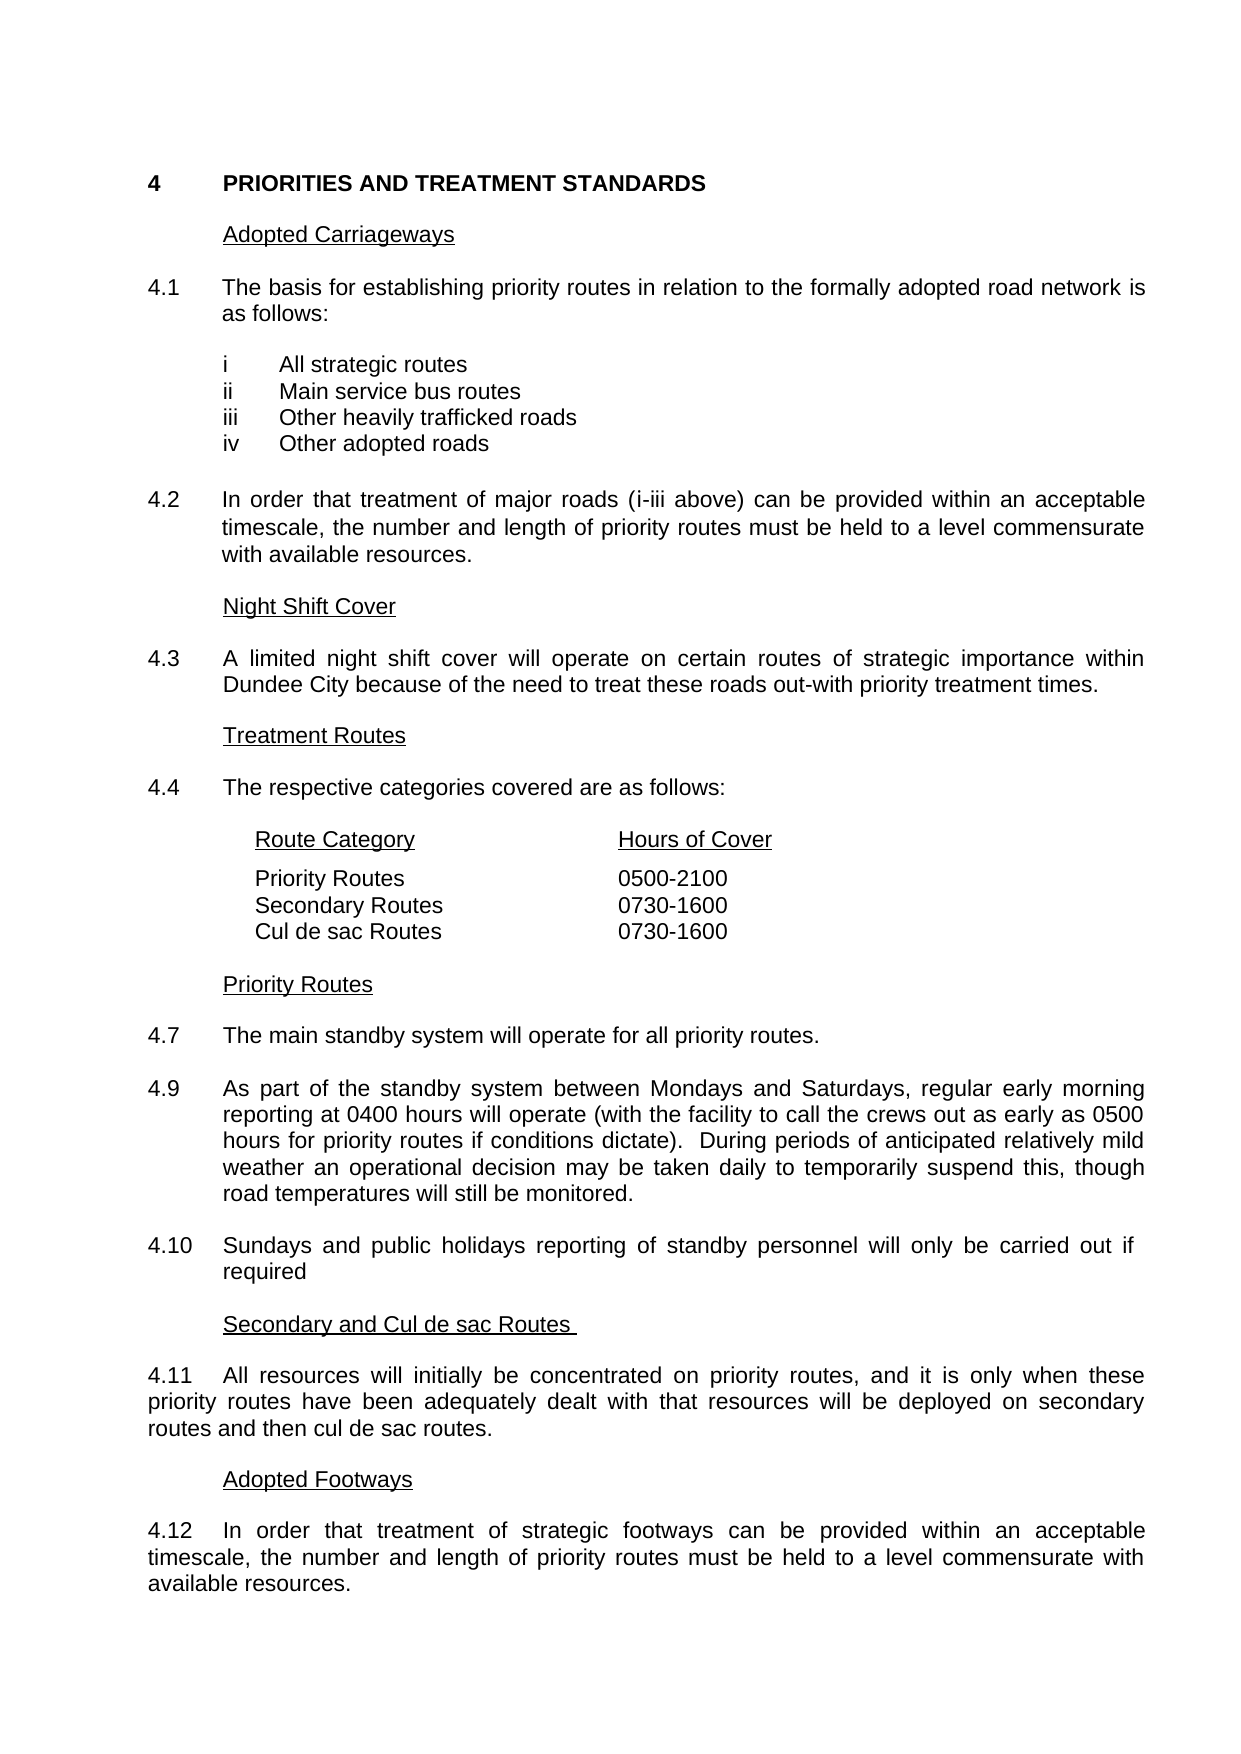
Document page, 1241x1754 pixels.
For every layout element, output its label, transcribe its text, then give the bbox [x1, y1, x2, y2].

table_cell Secondary Routes Cul de sac Routes [243, 892, 607, 944]
subtitle Priority Routes [222, 971, 1146, 997]
subtitle All resources will initially be concentrated on priority routes, and it is only when these priority routes have been adequately dealt with that resources will be deployed on secondary routes and then cul de sac routes. [148, 1362, 1146, 1441]
text 4.7 The main standby system will operate for all priority routes. [148, 1022, 1146, 1048]
text 4.2 In order that treatment of major roads (i-iii above) can be provided within an acceptable timescale, the number and length of priority routes must be held to a level commensurate with available resources. [148, 483, 1146, 567]
table_header Route Category [243, 826, 607, 865]
table_cell 0500-2100 [607, 865, 815, 892]
text Adopted Carriageways [223, 221, 1146, 247]
table_header Hours of Cover [607, 826, 815, 865]
subtitle Other adopted roads [223, 430, 1146, 457]
text 4.10 Sundays and public holidays reporting of standby personnel will only be carried out if required [148, 1232, 1146, 1284]
table_cell Priority Routes [243, 865, 607, 892]
table_cell 0730-1600 0730-1600 [607, 892, 815, 944]
subtitle In order that treatment of strategic footways can be provided within an acceptable timescale, the number and length of priority routes must be held to a level commensurate with available resources. [148, 1517, 1146, 1596]
subtitle Other heavily trafficked roads [223, 404, 1146, 430]
subtitle 4.9 As part of the standby system between Mondays and Saturdays, regular early morning reporting at 0400 hours will operate (with the facility to call the crews out as early as 0500 hours for priority routes if conditions dictate). During periods of anticipated relatively mild weather an operational decision may be taken daily to temporarily suspend this, though road temperatures will still be monitored. [148, 1075, 1146, 1207]
subtitle 4.4 The respective categories covered are as follows: [148, 774, 1146, 800]
subtitle Main service bus routes [223, 378, 1146, 404]
subtitle Adopted Footways [223, 1466, 1146, 1492]
subtitle The basis for establishing priority routes in relation to the formally adopted road network is as follows: [148, 273, 1146, 326]
subtitle 4.3 A limited night shift cover will operate on certain routes of strategic importance within Dundee City because of the need to treat these roads out-with priority treatment times. [148, 645, 1146, 697]
subtitle All strategic routes [223, 351, 1146, 378]
subtitle Treatment Routes [223, 722, 1146, 749]
subtitle Night Shift Cover [148, 593, 1146, 620]
subtitle PRIORITIES TREATMENT STANDARDS [148, 169, 1146, 196]
subtitle Secondary and Cul de sac Routes [148, 1311, 1146, 1337]
